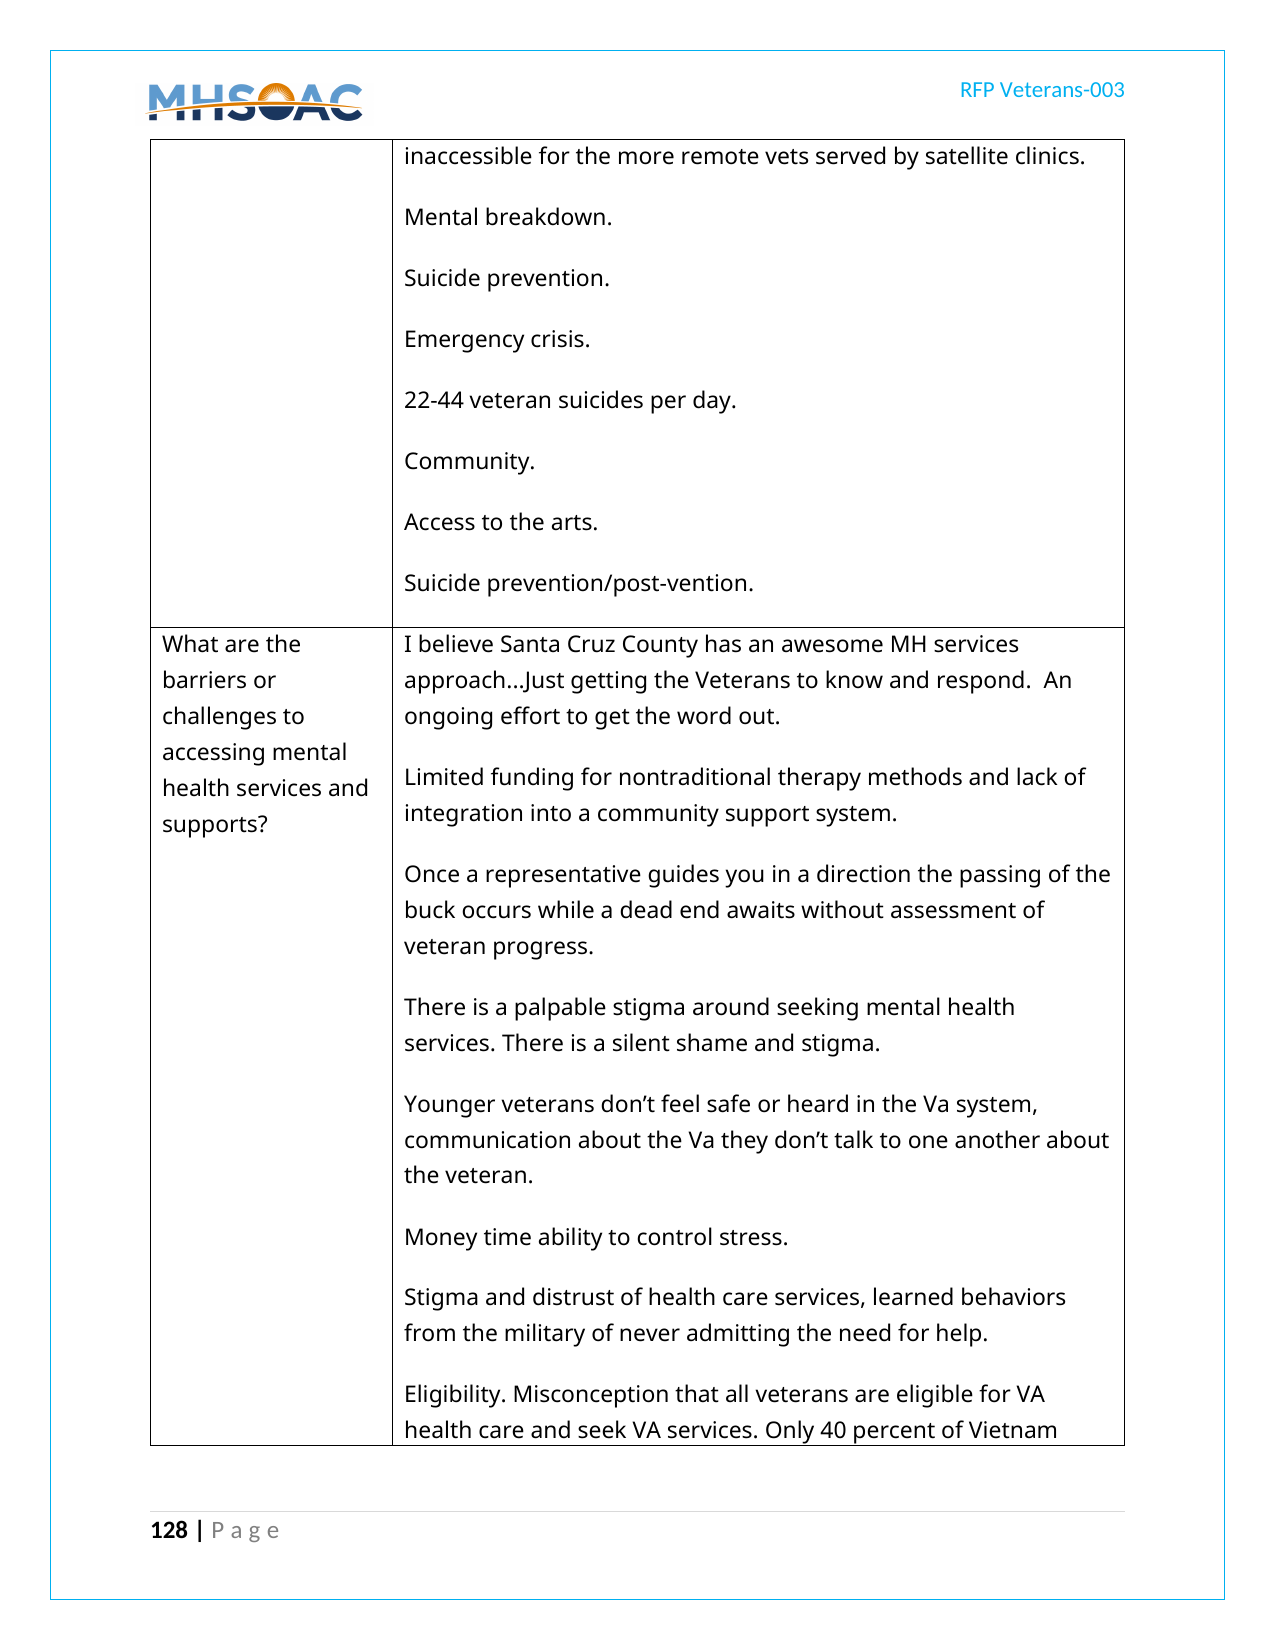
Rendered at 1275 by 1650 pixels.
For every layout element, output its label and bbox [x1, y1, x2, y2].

table_cell [151, 140, 392, 627]
table_cell [151, 628, 392, 1445]
table_cell [393, 140, 1124, 627]
table_cell [393, 628, 1124, 1445]
picture [135, 83, 374, 126]
